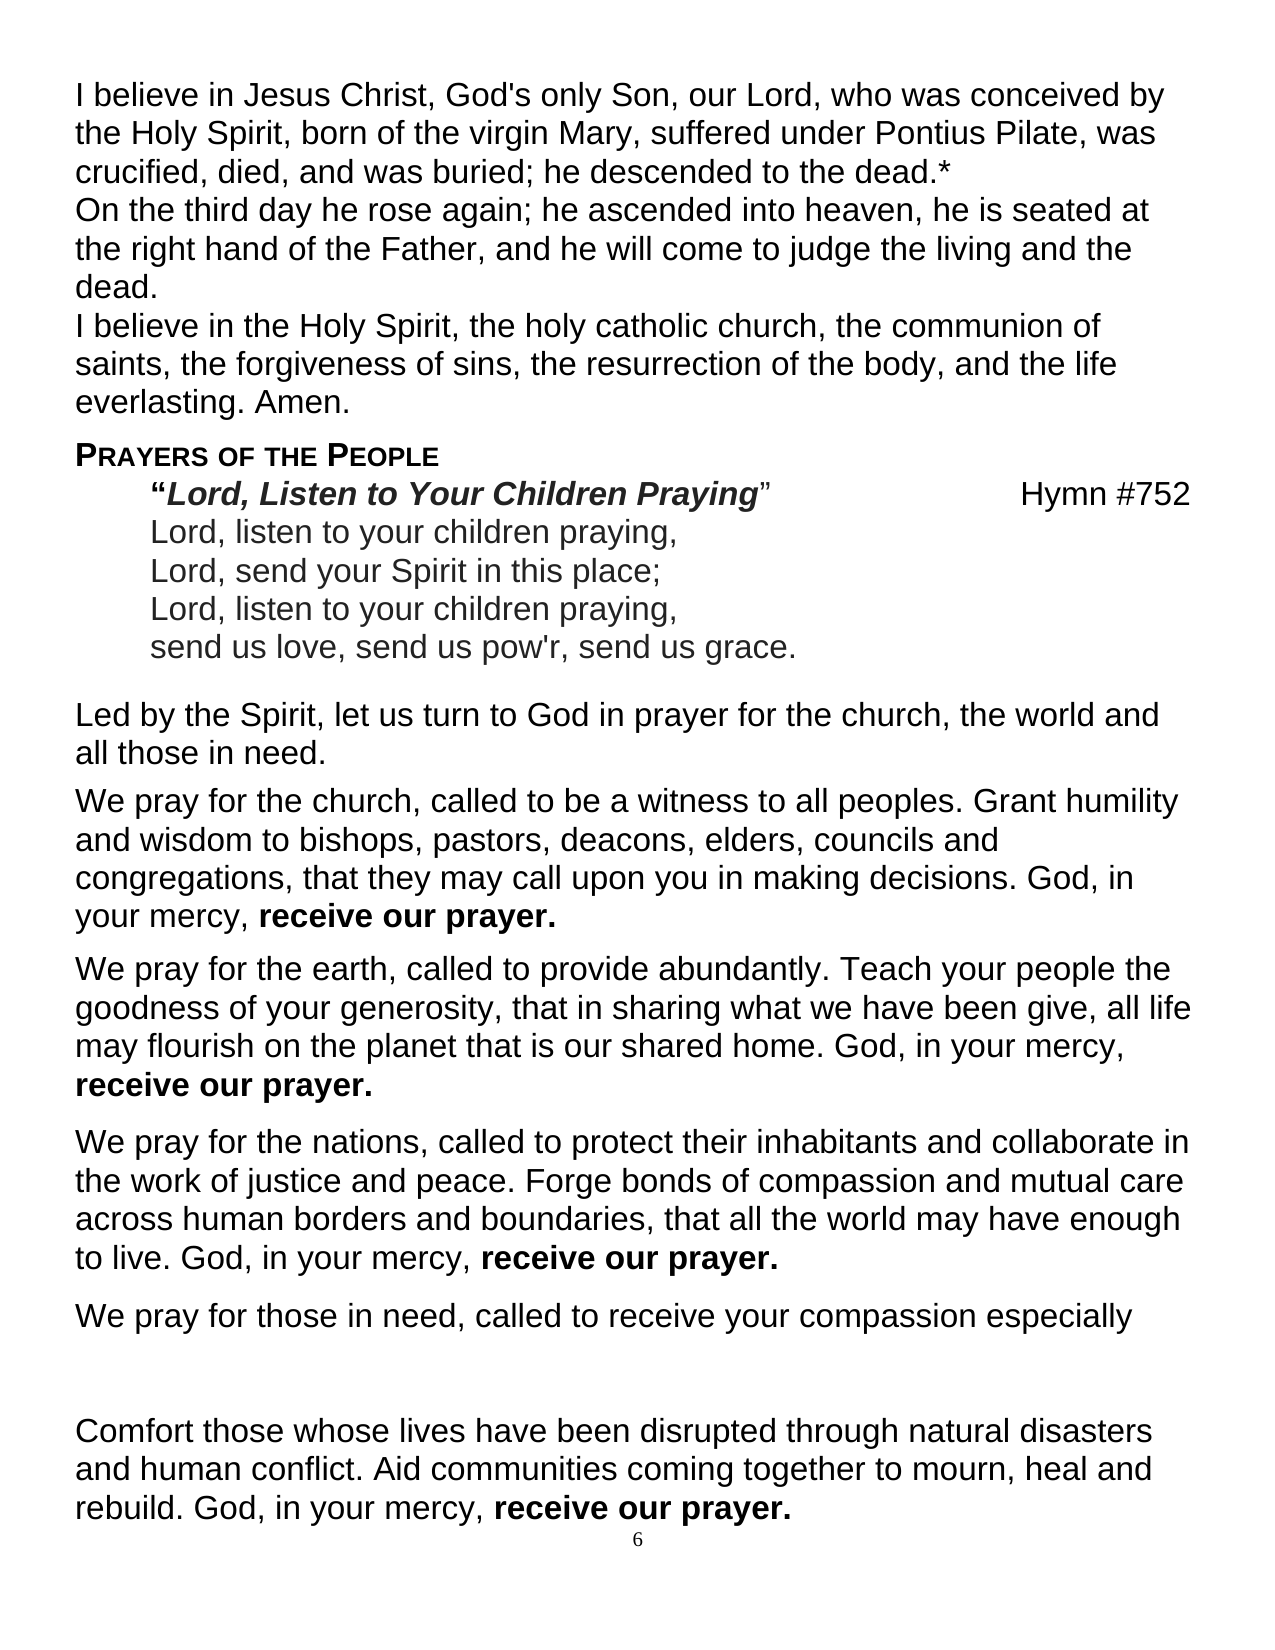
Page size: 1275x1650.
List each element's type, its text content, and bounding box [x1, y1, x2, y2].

text Prayers of the People [75, 435, 1200, 474]
text We pray for the church, called to be a witness to all peoples. Grant humility and wisdom to bishops, pastors, deacons, elders, councils and congregations, that they may call upon you in making decisions. God, in your mercy, receive our prayer. [75, 781, 1200, 935]
text Lord, listen to your children praying, Lord, send your Spirit in this place; Lord, listen to your children praying, send us love, send us pow'r, send us grace. [150, 512, 1200, 666]
text “Lord, Listen to Your Children Praying” Hymn #752 [75, 474, 167, 512]
text I believe in the Holy Spirit, the holy catholic church, the communion of saints, the forgiveness of sins, the resurrection of the body, and the life everlasting. Amen. [75, 306, 1200, 421]
text I believe in Jesus Christ, God's only Son, our Lord, who was conceived by the Holy Spirit, born of the virgin Mary, suffered under Pontius Pilate, was crucified, died, and was buried; he descended to the dead.* [75, 75, 1200, 190]
text We pray for the earth, called to provide abundantly. Teach your people the goodness of your generosity, that in sharing what we have been give, all life may flourish on the planet that is our shared home. God, in your mercy, receive our prayer. [75, 949, 1200, 1103]
text Led by the Spirit, let us turn to God in prayer for the church, the world and all those in need. [75, 695, 1200, 772]
text We pray for those in need, called to receive your compassion especially [75, 1296, 1200, 1334]
text “Lord, Listen to Your Children Praying” Hymn #752 [1020, 474, 1200, 512]
text Comfort those whose lives have been disrupted through natural disasters and human conflict. Aid communities coming together to mourn, heal and rebuild. God, in your mercy, receive our prayer. [75, 1411, 1200, 1526]
text We pray for the nations, called to protect their inhabitants and collaborate in the work of justice and peace. Forge bonds of compassion and mutual care across human borders and boundaries, that all the world may have enough to live. God, in your mercy, receive our prayer. [75, 1122, 1200, 1276]
text On the third day he rose again; he ascended into heaven, he is seated at the right hand of the Father, and he will come to judge the living and the dead. [75, 190, 1200, 306]
